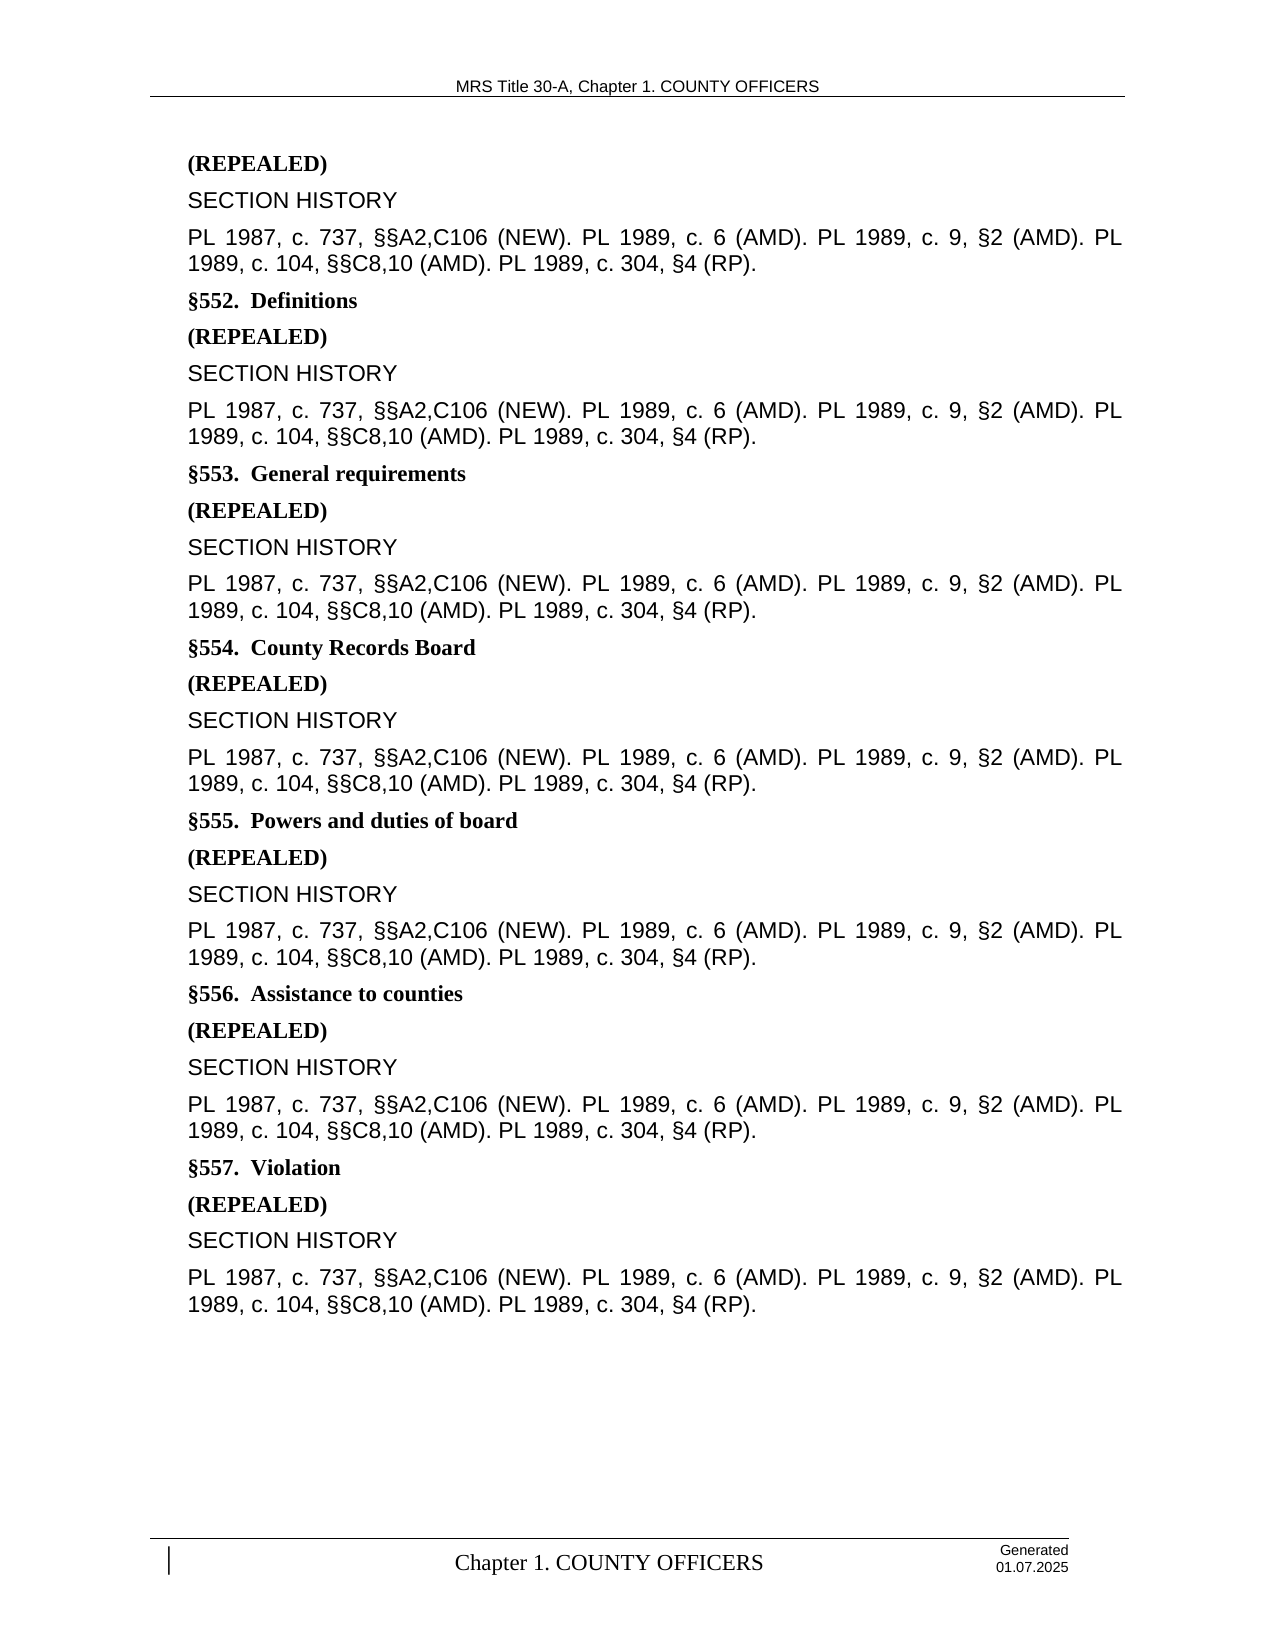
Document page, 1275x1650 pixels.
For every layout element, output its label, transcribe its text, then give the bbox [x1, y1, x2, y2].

text SECTION HISTORY [187, 881, 1125, 907]
text §553. General requirements [187, 460, 1125, 486]
text (REPEALED) [187, 497, 1125, 523]
text SECTION HISTORY [187, 1054, 1125, 1080]
text SECTION HISTORY [187, 360, 1125, 387]
text (REPEALED) [187, 1191, 1125, 1217]
text §554. County Records Board [187, 633, 1125, 660]
text PL 1987, c. 737, §§A2,C106 (NEW). PL 1989, c. 6 (AMD). PL 1989, c. 9, §2 (AMD). PL 1989, c. 104, §§C8,10 (AMD). PL 1989, c. 304, §4 (RP). [187, 223, 1125, 276]
text §555. Powers and duties of board [187, 807, 1125, 833]
text PL 1987, c. 737, §§A2,C106 (NEW). PL 1989, c. 6 (AMD). PL 1989, c. 9, §2 (AMD). PL 1989, c. 104, §§C8,10 (AMD). PL 1989, c. 304, §4 (RP). [187, 397, 1125, 450]
text (REPEALED) [187, 670, 1125, 697]
text SECTION HISTORY [187, 187, 1125, 213]
text PL 1987, c. 737, §§A2,C106 (NEW). PL 1989, c. 6 (AMD). PL 1989, c. 9, §2 (AMD). PL 1989, c. 104, §§C8,10 (AMD). PL 1989, c. 304, §4 (RP). [187, 1264, 1125, 1317]
text (REPEALED) [187, 323, 1125, 350]
text PL 1987, c. 737, §§A2,C106 (NEW). PL 1989, c. 6 (AMD). PL 1989, c. 9, §2 (AMD). PL 1989, c. 104, §§C8,10 (AMD). PL 1989, c. 304, §4 (RP). [187, 917, 1125, 970]
text PL 1987, c. 737, §§A2,C106 (NEW). PL 1989, c. 6 (AMD). PL 1989, c. 9, §2 (AMD). PL 1989, c. 104, §§C8,10 (AMD). PL 1989, c. 304, §4 (RP). [187, 1091, 1125, 1143]
text §556. Assistance to counties [187, 980, 1125, 1007]
text PL 1987, c. 737, §§A2,C106 (NEW). PL 1989, c. 6 (AMD). PL 1989, c. 9, §2 (AMD). PL 1989, c. 104, §§C8,10 (AMD). PL 1989, c. 304, §4 (RP). [187, 744, 1125, 797]
text (REPEALED) [187, 150, 1125, 176]
text SECTION HISTORY [187, 534, 1125, 560]
text §557. Violation [187, 1154, 1125, 1180]
text (REPEALED) [187, 1017, 1125, 1043]
text SECTION HISTORY [187, 1227, 1125, 1254]
text §552. Definitions [187, 287, 1125, 313]
text SECTION HISTORY [187, 707, 1125, 733]
text PL 1987, c. 737, §§A2,C106 (NEW). PL 1989, c. 6 (AMD). PL 1989, c. 9, §2 (AMD). PL 1989, c. 104, §§C8,10 (AMD). PL 1989, c. 304, §4 (RP). [187, 570, 1125, 623]
text (REPEALED) [187, 844, 1125, 870]
